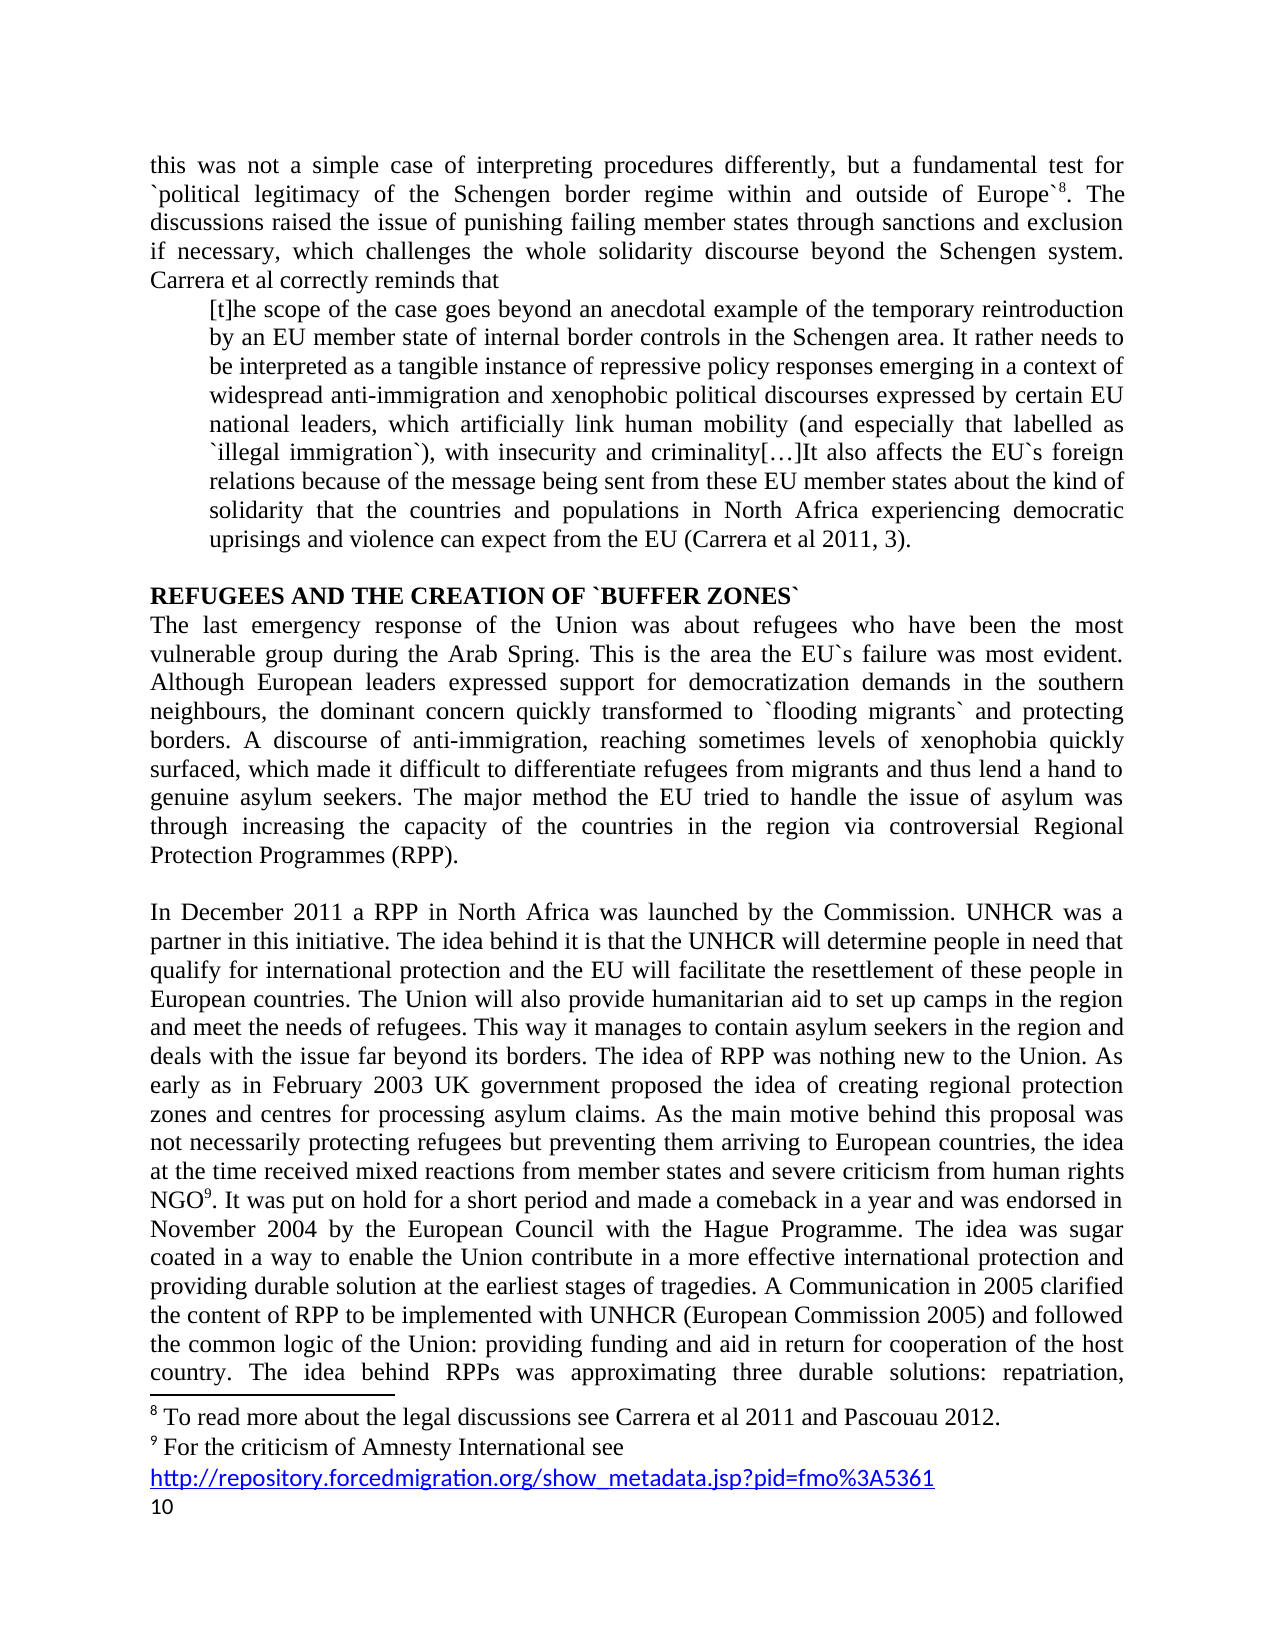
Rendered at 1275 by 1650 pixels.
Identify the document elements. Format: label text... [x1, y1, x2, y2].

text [150, 897, 1125, 1386]
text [150, 150, 1125, 294]
text [t]he scope of the case goes beyond an anecdotal example of the temporary reintroduction by an EU member state of internal border controls in the Schengen area. It rather needs to be interpreted as a tangible instance of repressive policy responses emerging in a context of widespread anti-immigration and xenophobic political discourses expressed by certain EU national leaders, which artificially link human mobility (and especially that labelled as `illegal immigration`), with insecurity and criminality[…]It also affects the EU`s foreign relations because of the message being sent from these EU member states about the kind of solidarity that the countries and populations in North Africa experiencing democratic uprisings and violence can expect from the EU (Carrera et al 2011, 3). [209, 294, 1125, 552]
text REFUGEES AND THE CREATION OF `BUFFER ZONES` [150, 581, 1125, 610]
text The last emergency response of the Union was about refugees who have been the most vulnerable group during the Arab Spring. This is the area the EU`s failure was most evident. Although European leaders expressed support for democratization demands in the southern neighbours, the dominant concern quickly transformed to `flooding migrants` and protecting borders. A discourse of anti-immigration, reaching sometimes levels of xenophobia quickly surfaced, which made it difficult to differentiate refugees from migrants and thus lend a hand to genuine asylum seekers. The major method the EU tried to handle the issue of asylum was through increasing the capacity of the countries in the region via controversial Regional Protection Programmes (RPP). [150, 610, 1125, 869]
